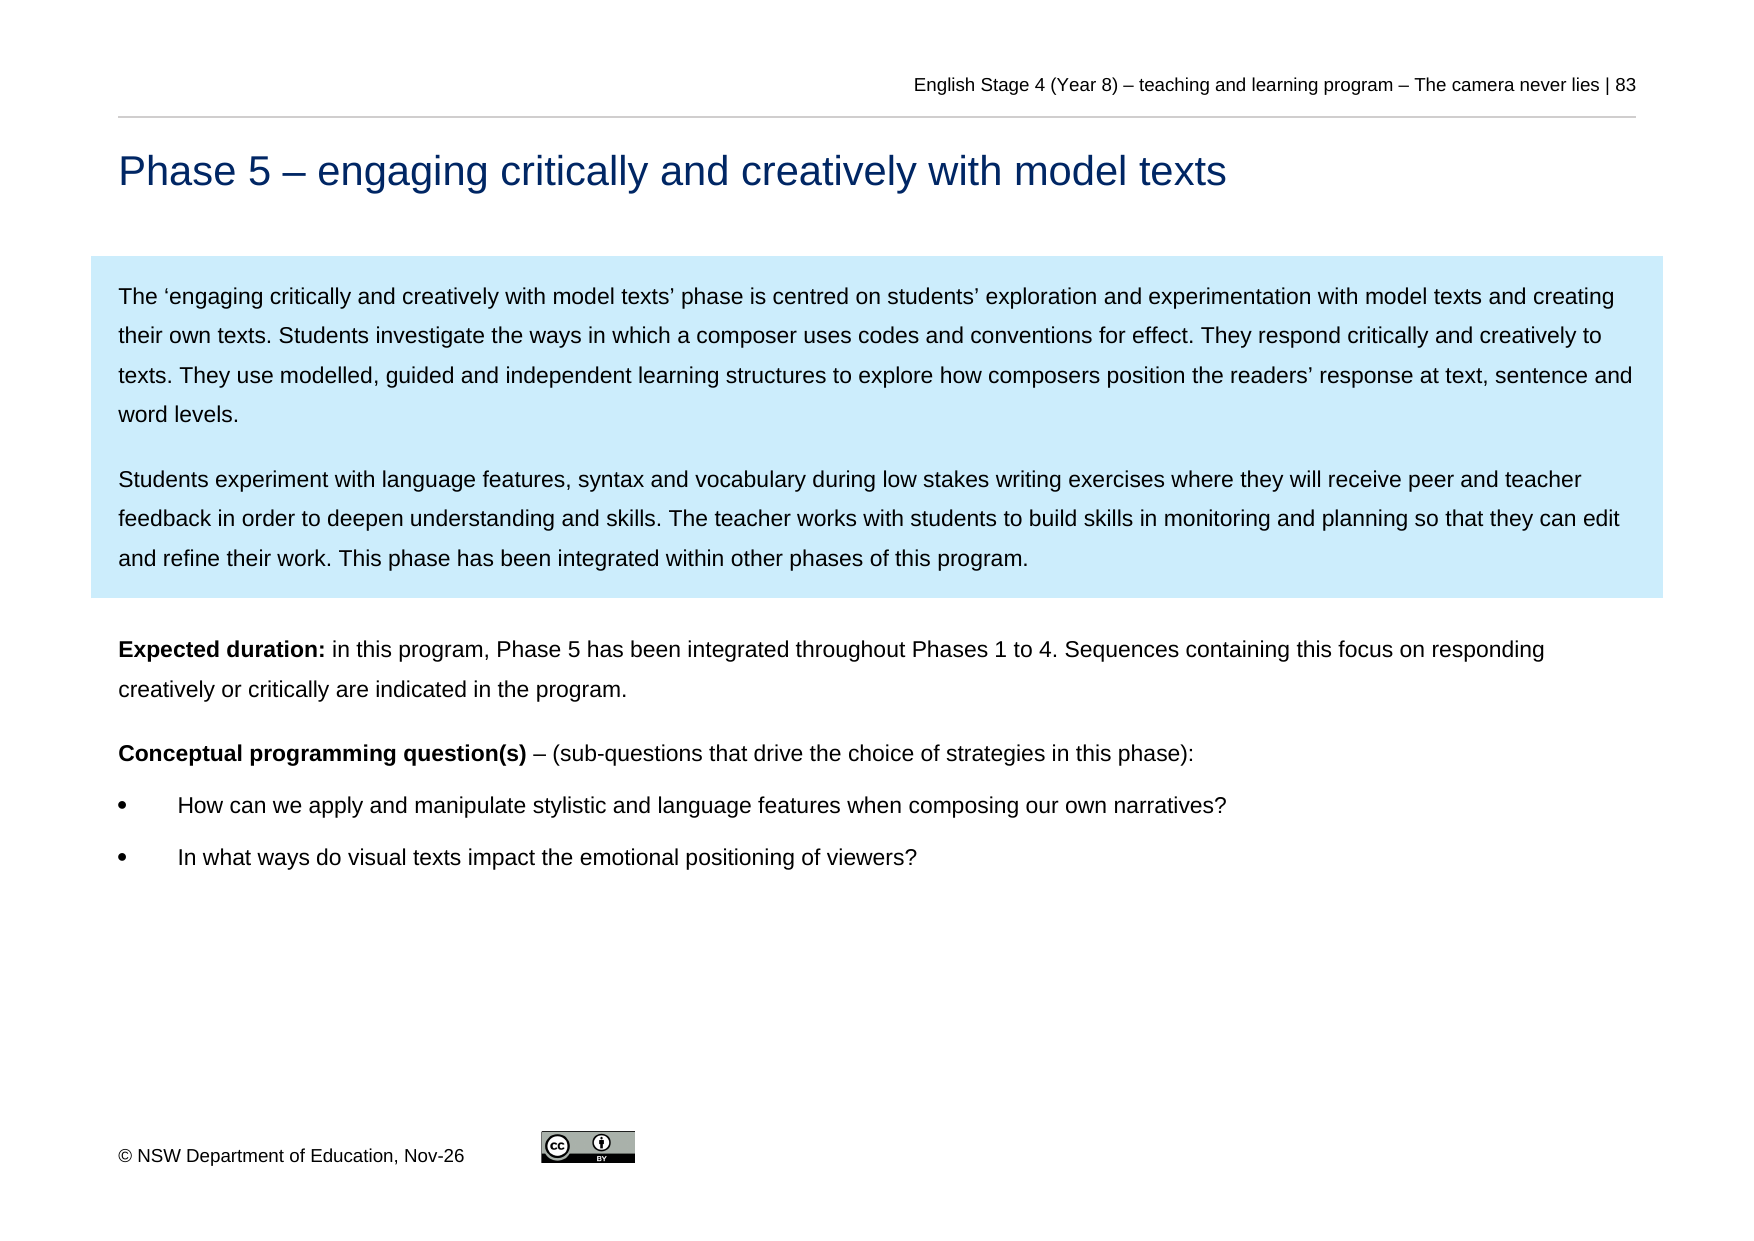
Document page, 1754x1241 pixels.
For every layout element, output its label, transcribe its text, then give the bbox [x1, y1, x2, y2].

list In what ways do visual texts impact the emotional positioning of viewers? [118, 844, 1636, 871]
list How can we apply and manipulate stylistic and language features when composing our own narratives? [118, 792, 1636, 819]
text Students experiment with language features, syntax and vocabulary during low stakes writing exercises where they will receive peer and teacher feedback in order to deepen understanding and skills. The teacher works with students to build skills in monitoring and planning so that they can edit and refine their work. This phase has been integrated within other phases of this program. [97, 439, 1657, 592]
picture [541, 1131, 635, 1163]
text Expected duration: in this program, Phase 5 has been integrated throughout Phases 1 to 4. Sequences containing this focus on responding creatively or critically are indicated in the program. [118, 636, 1636, 702]
subtitle Phase 5 – engaging critically and creatively with model texts [118, 147, 1636, 194]
text The ‘engaging critically and creatively with model texts’ phase is centred on students’ exploration and experimentation with model texts and creating their own texts. Students investigate the ways in which a composer uses codes and conventions for effect. They respond critically and creatively to texts. They use modelled, guided and independent learning structures to explore how composers position the readers’ response at text, sentence and word levels. [97, 262, 1657, 428]
text Conceptual programming question(s) – (sub-questions that drive the choice of strategies in this phase): [118, 740, 1636, 767]
